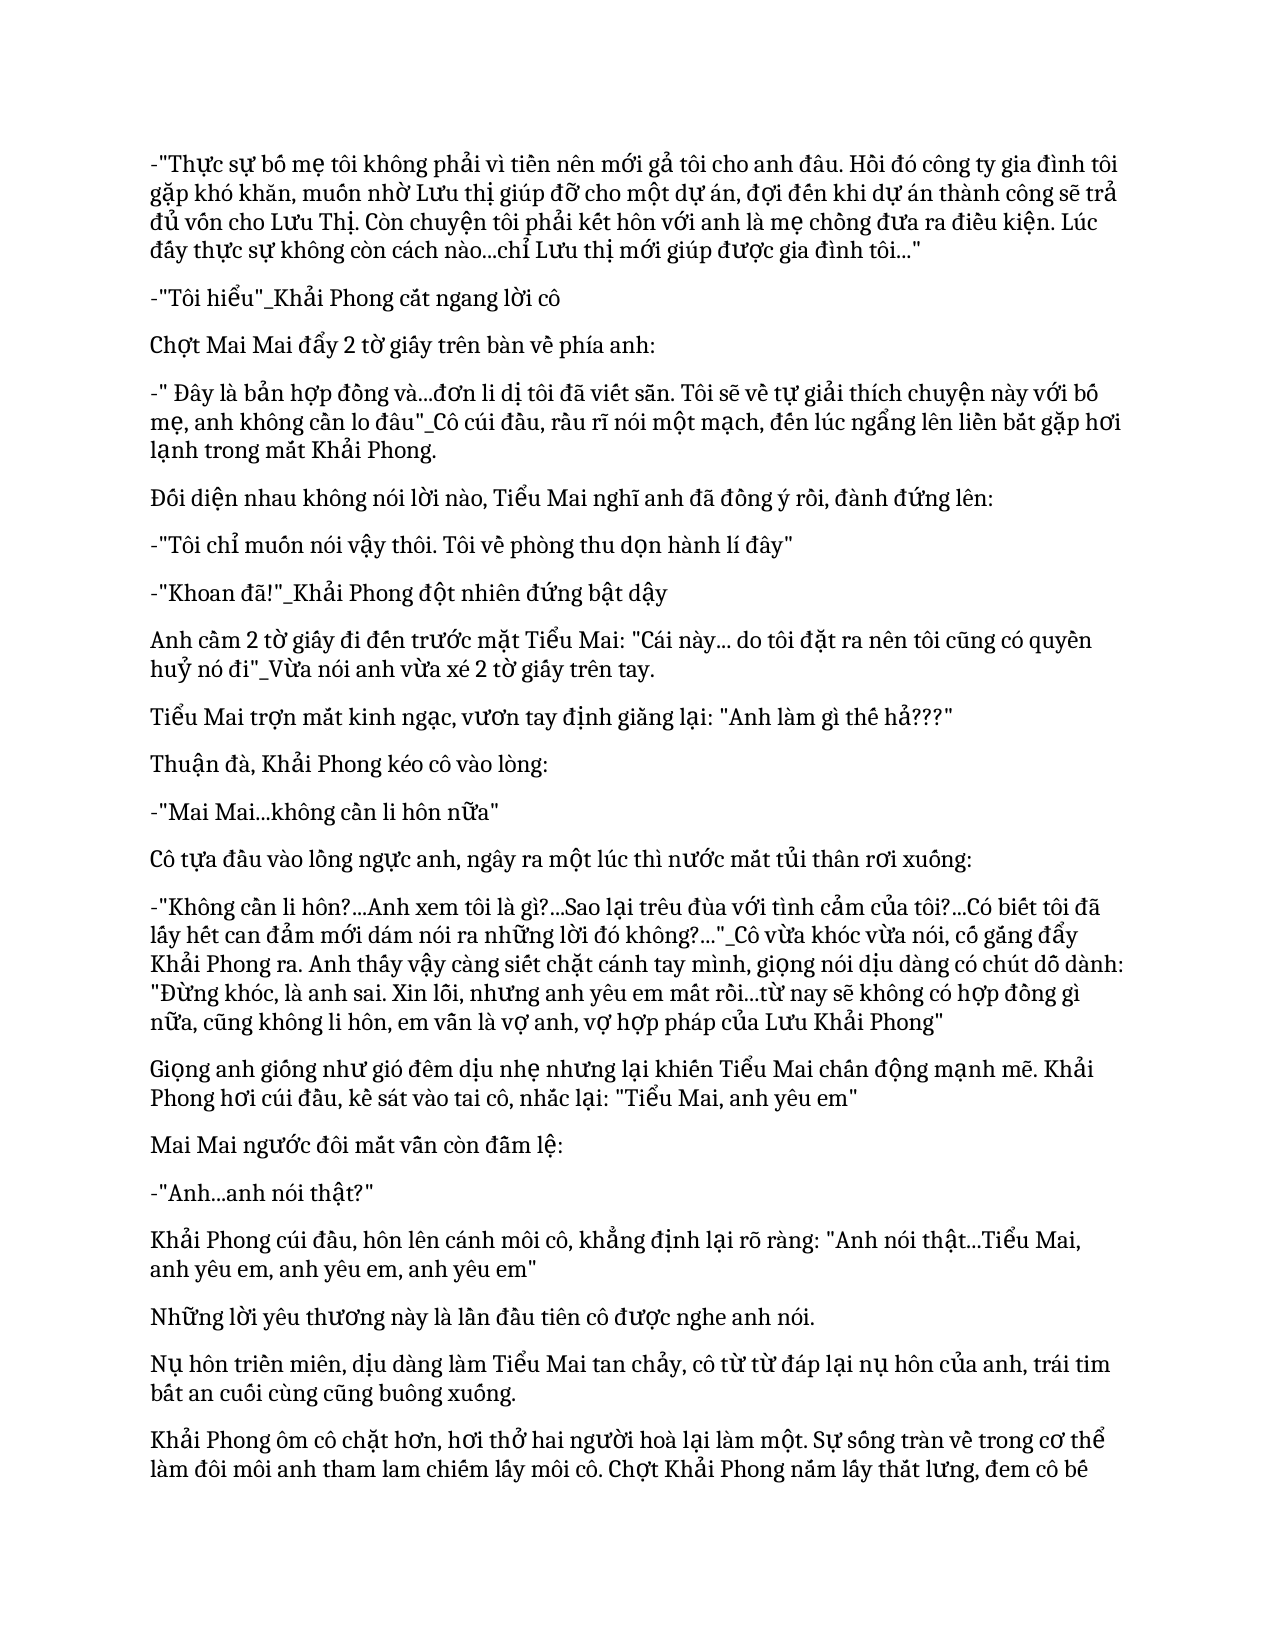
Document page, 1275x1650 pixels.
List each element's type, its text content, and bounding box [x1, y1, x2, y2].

text Anh cầm 2 tờ giấy đi đến trước mặt Tiểu Mai: "Cái này... do tôi đặt ra nên tôi cũng có quyền huỷ nó đi"_Vừa nói anh vừa xé 2 tờ giấy trên tay. [150, 626, 1125, 684]
text -"Khoan đã!"_Khải Phong đột nhiên đứng bật dậy [150, 579, 1125, 607]
text -" Đây là bản hợp đồng và...đơn li dị tôi đã viết sẵn. Tôi sẽ về tự giải thích chuyện này với bố mẹ, anh không cần lo đâu"_Cô cúi đầu, rầu rĩ nói một mạch, đến lúc ngẩng lên liền bắt gặp hơi lạnh trong mắt Khải Phong. [150, 379, 1125, 465]
text -"Không cần li hôn?...Anh xem tôi là gì?...Sao lại trêu đùa với tình cảm của tôi?...Có biết tôi đã lấy hết can đảm mới dám nói ra những lời đó không?..."_Cô vừa khóc vừa nói, cố gắng đẩy Khải Phong ra. Anh thấy vậy càng siết chặt cánh tay mình, giọng nói dịu dàng có chút dỗ dành: "Đừng khóc, là anh sai. Xin lỗi, nhưng anh yêu em mất rồi...từ nay sẽ không có hợp đồng gì nữa, cũng không li hôn, em vẫn là vợ anh, vợ hợp pháp của Lưu Khải Phong" [150, 892, 1125, 1036]
text Cô tựa đầu vào lồng ngực anh, ngây ra một lúc thì nước mắt tủi thân rơi xuống: [150, 845, 1125, 874]
text Tiểu Mai trợn mắt kinh ngạc, vươn tay định giằng lại: "Anh làm gì thế hả???" [150, 702, 1125, 731]
text Thuận đà, Khải Phong kéo cô vào lòng: [150, 750, 1125, 779]
text -"Thực sự bố mẹ tôi không phải vì tiền nên mới gả tôi cho anh đâu. Hồi đó công ty gia đình tôi gặp khó khăn, muốn nhờ Lưu thị giúp đỡ cho một dự án, đợi đến khi dự án thành công sẽ trả đủ vốn cho Lưu Thị. Còn chuyện tôi phải kết hôn với anh là mẹ chồng đưa ra điều kiện. Lúc đấy thực sự không còn cách nào...chỉ Lưu thị mới giúp được gia đình tôi..." [150, 150, 1125, 265]
text -"Tôi hiểu"_Khải Phong cắt ngang lời cô [150, 284, 1125, 312]
text Nụ hôn triền miên, dịu dàng làm Tiểu Mai tan chảy, cô từ từ đáp lại nụ hôn của anh, trái tim bất an cuối cùng cũng buông xuống. [150, 1350, 1125, 1407]
text -"Mai Mai...không cần li hôn nữa" [150, 797, 1125, 826]
text Mai Mai ngước đôi mắt vẫn còn đẫm lệ: [150, 1131, 1125, 1160]
text -"Anh...anh nói thật?" [150, 1179, 1125, 1207]
text -"Tôi chỉ muốn nói vậy thôi. Tôi về phòng thu dọn hành lí đây" [150, 531, 1125, 560]
text Những lời yêu thương này là lần đầu tiên cô được nghe anh nói. [150, 1302, 1125, 1331]
text Khải Phong cúi đầu, hôn lên cánh môi cô, khẳng định lại rõ ràng: "Anh nói thật...Tiểu Mai, anh yêu em, anh yêu em, anh yêu em" [150, 1226, 1125, 1284]
text Giọng anh giống như gió đêm dịu nhẹ nhưng lại khiến Tiểu Mai chấn động mạnh mẽ. Khải Phong hơi cúi đầu, kề sát vào tai cô, nhắc lại: "Tiểu Mai, anh yêu em" [150, 1055, 1125, 1112]
text Chợt Mai Mai đẩy 2 tờ giấy trên bàn về phía anh: [150, 331, 1125, 360]
text Đối diện nhau không nói lời nào, Tiểu Mai nghĩ anh đã đồng ý rồi, đành đứng lên: [150, 484, 1125, 512]
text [150, 1426, 1125, 1484]
